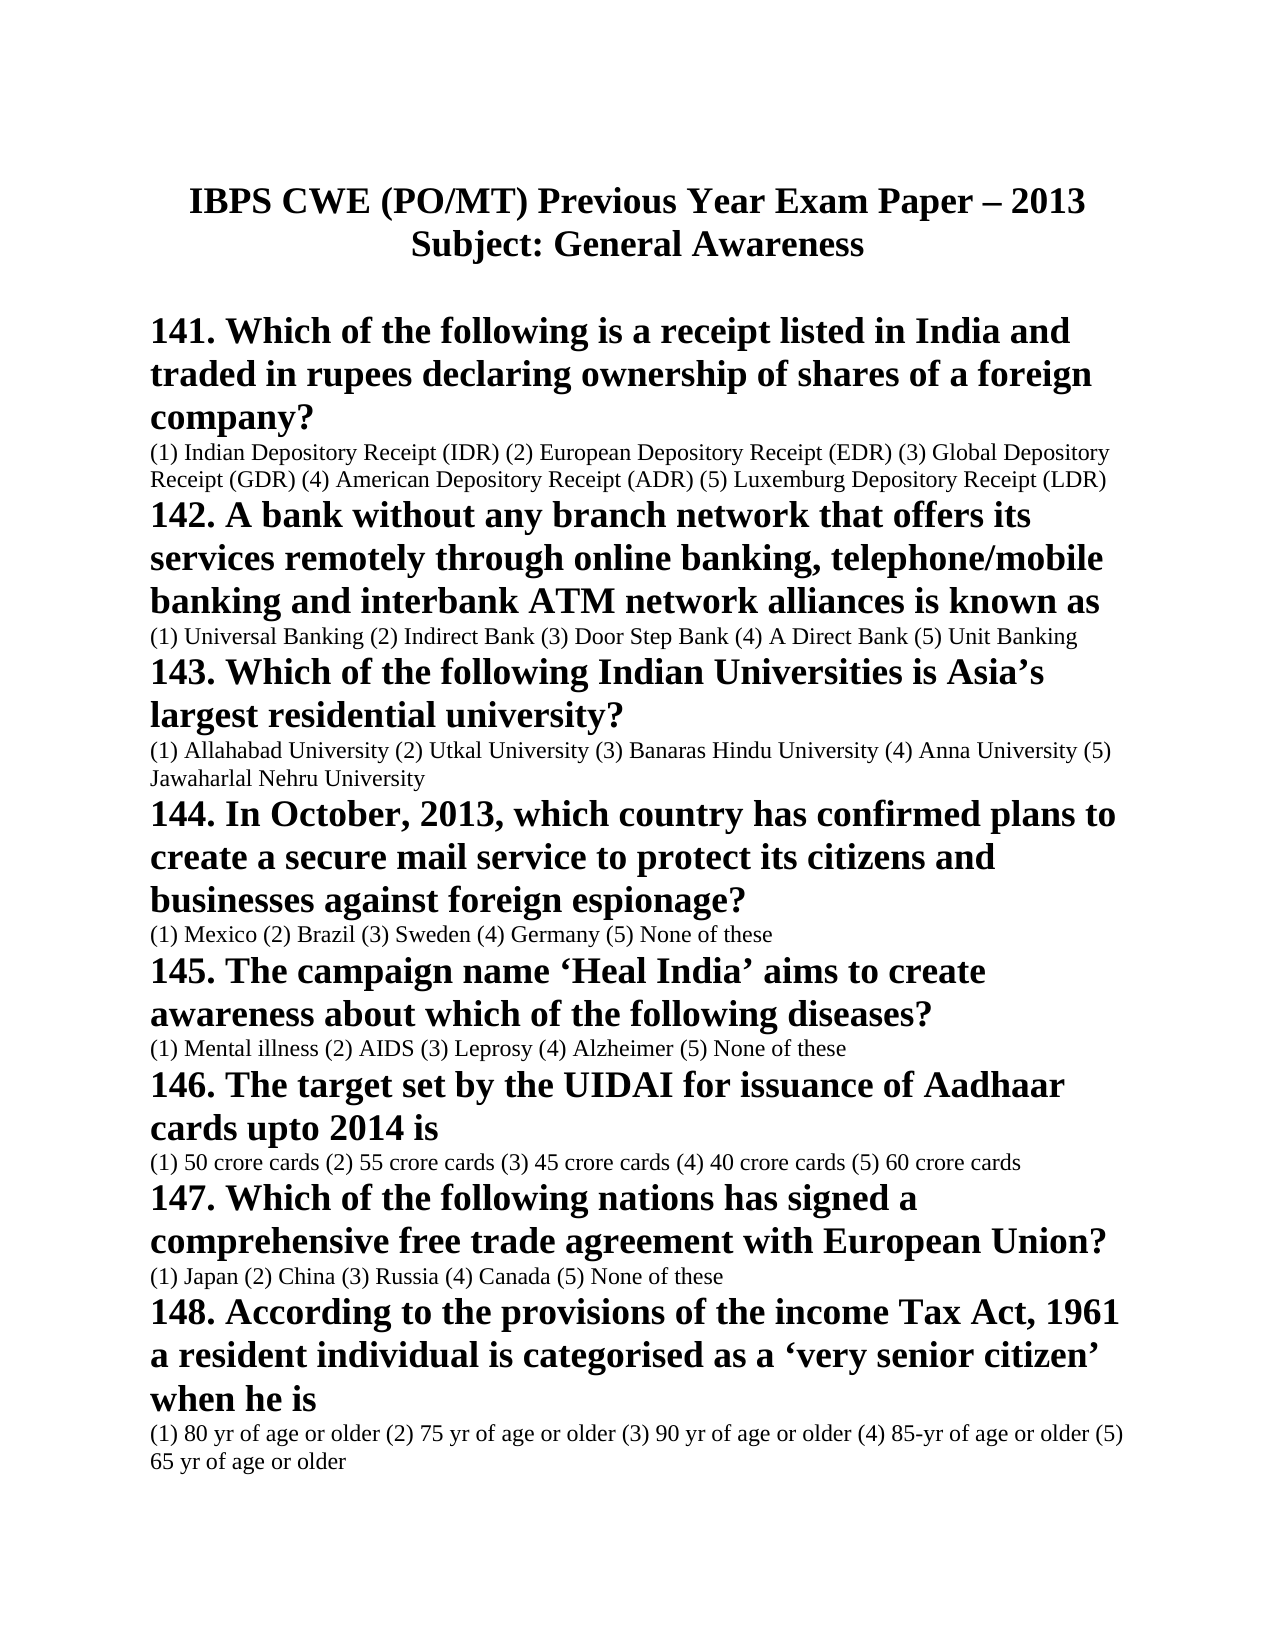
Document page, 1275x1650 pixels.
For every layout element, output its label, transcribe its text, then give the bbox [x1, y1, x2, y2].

text 147. Which of the following nations has signed a comprehensive free trade agreement with European Union? [150, 1176, 1125, 1262]
text 146. The target set by the UIDAI for issuance of Aadhaar cards upto 2014 is [150, 1062, 1125, 1148]
text (1) 50 crore cards (2) 55 crore cards (3) 45 crore cards (4) 40 crore cards (5) 60 crore cards [150, 1148, 1125, 1176]
text 142. A bank without any branch network that offers its services remotely through online banking, telephone/mobile banking and interbank ATM network alliances is known as [150, 493, 1125, 622]
text 144. In October, 2013, which country has confirmed plans to create a secure mail service to protect its citizens and businesses against foreign espionage? [150, 791, 1125, 921]
text (1) Allahabad University (2) Utkal University (3) Banaras Hindu University (4) Anna University (5) Jawaharlal Nehru University [150, 736, 1125, 791]
text IBPS CWE (PO/MT) Previous Year Exam Paper – 2013 [150, 179, 1125, 222]
text 141. Which of the following is a receipt listed in India and traded in rupees declaring ownership of shares of a foreign company? [150, 308, 1125, 437]
text (1) Universal Banking (2) Indirect Bank (3) Door Step Bank (4) A Direct Bank (5) Unit Banking [150, 622, 1125, 650]
text (1) Indian Depository Receipt (IDR) (2) European Depository Receipt (EDR) (3) Global Depository Receipt (GDR) (4) American Depository Receipt (ADR) (5) Luxemburg Depository Receipt (LDR) [150, 437, 1125, 493]
text 143. Which of the following Indian Universities is Asia’s largest residential university? [150, 650, 1125, 736]
text 148. According to the provisions of the income Tax Act, 1961 a resident individual is categorised as a ‘very senior citizen’ when he is [150, 1290, 1125, 1419]
text 145. The campaign name ‘Heal India’ aims to create awareness about which of the following diseases? [150, 948, 1125, 1034]
text (1) Mental illness (2) AIDS (3) Leprosy (4) Alzheimer (5) None of these [150, 1034, 1125, 1062]
text Subject: General Awareness [150, 222, 1125, 265]
text (1) Japan (2) China (3) Russia (4) Canada (5) None of these [150, 1262, 1125, 1290]
text (1) 80 yr of age or older (2) 75 yr of age or older (3) 90 yr of age or older (4) 85-yr of age or older (5) 65 yr of age or older [150, 1419, 1125, 1474]
text (1) Mexico (2) Brazil (3) Sweden (4) Germany (5) None of these [150, 921, 1125, 948]
